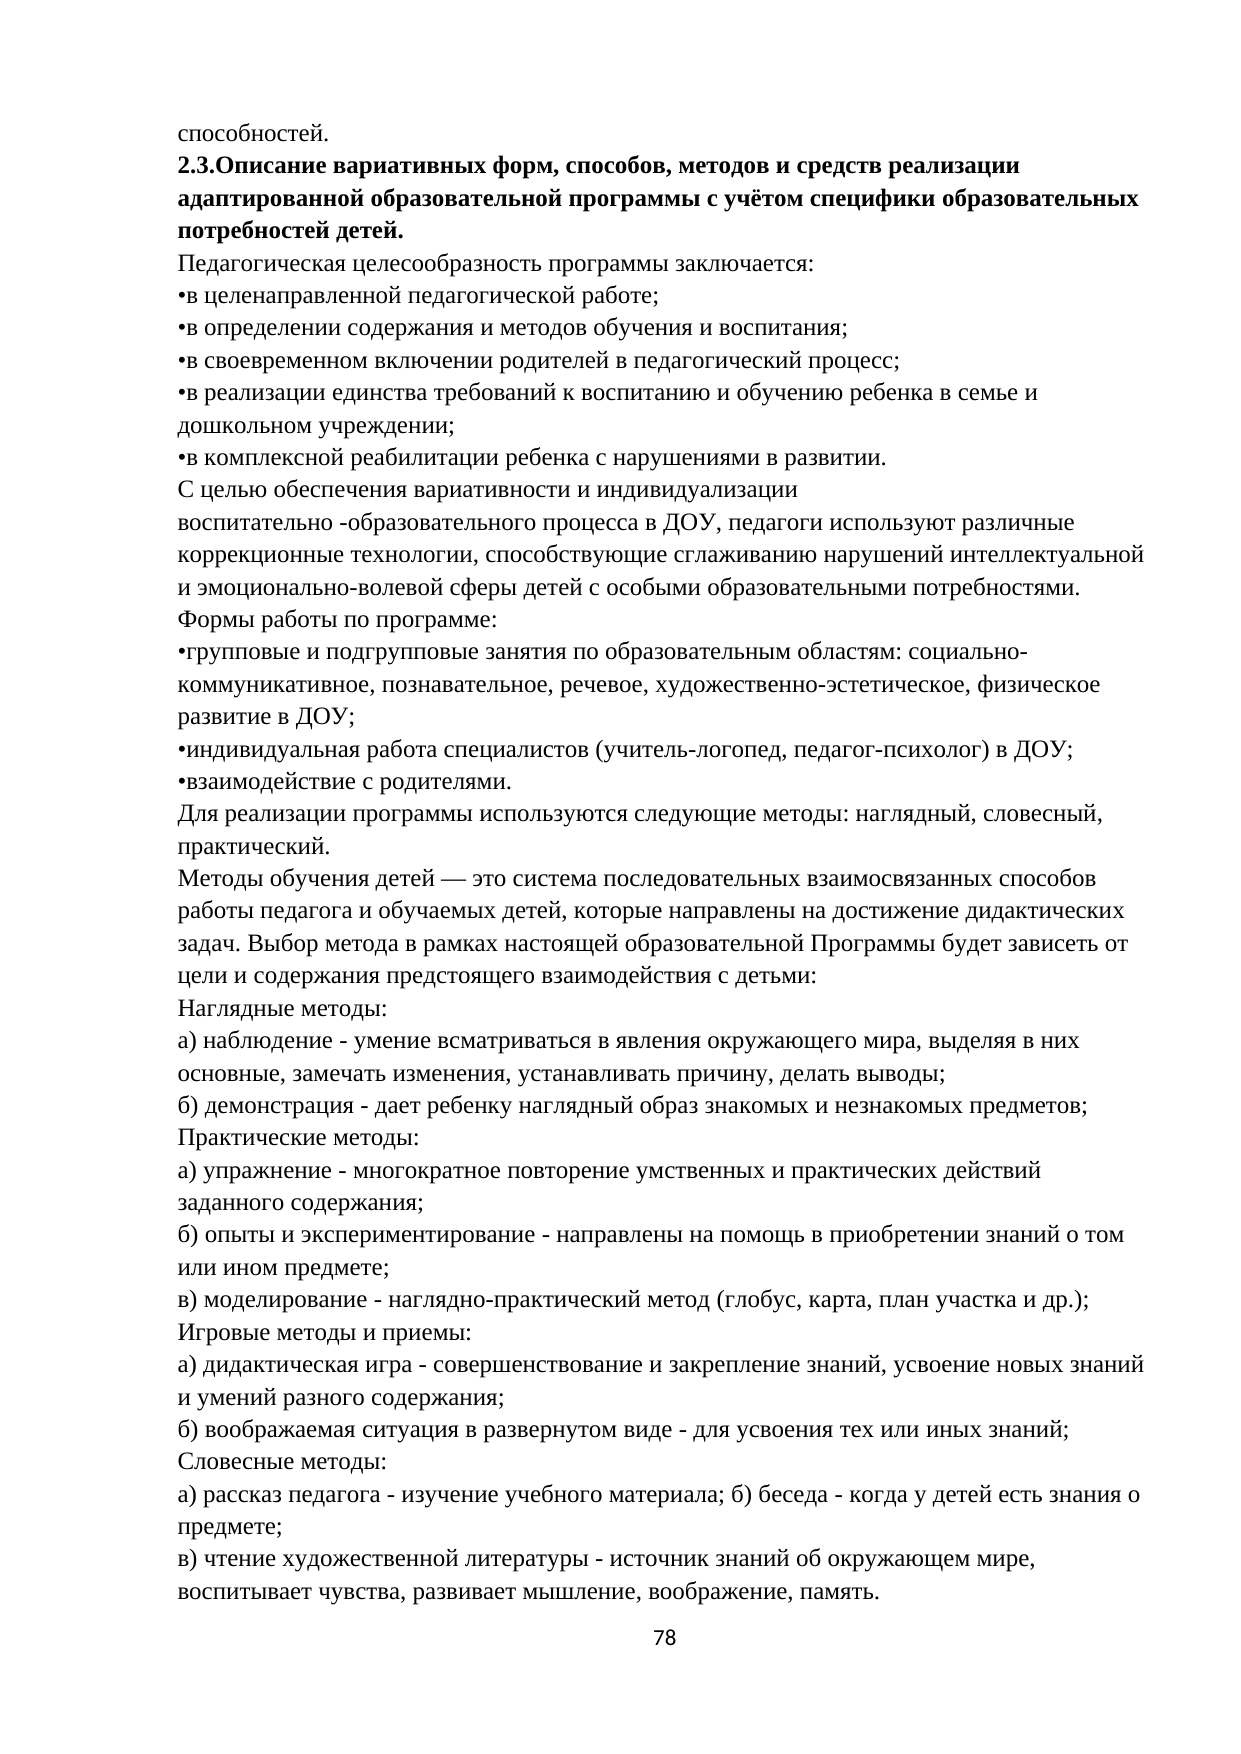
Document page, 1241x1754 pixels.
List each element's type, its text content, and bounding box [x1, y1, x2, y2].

text •в комплексной реабилитации ребенка с нарушениями в развитии. [177, 442, 1152, 471]
text Наглядные методы: [177, 993, 1152, 1022]
text Формы работы по программе: [177, 604, 1152, 633]
text в) чтение художественной литературы - источник знаний об окружающем мире, воспитывает чувства, развивает мышление, воображение, память. [177, 1543, 1152, 1605]
text воспитательно -образовательного процесса в ДОУ, педагоги используют различные коррекционные технологии, способствующие сглаживанию нарушений интеллектуальной и эмоционально-волевой сферы детей с особыми образовательными потребностями. [177, 507, 1152, 600]
text •групповые и подгрупповые занятия по образовательным областям: социально-коммуникативное, познавательное, речевое, художественно-эстетическое, физическое развитие в ДОУ; [177, 636, 1152, 730]
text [177, 118, 1152, 147]
text Методы обучения детей — это система последовательных взаимосвязанных способов работы педагога и обучаемых детей, которые направлены на достижение дидактических задач. Выбор метода в рамках настоящей образовательной Программы будет зависеть от цели и содержания предстоящего взаимодействия с детьми: [177, 863, 1152, 989]
text б) опыты и экспериментирование - направлены на помощь в приобретении знаний о том или ином предмете; [177, 1219, 1152, 1281]
text Для реализации программы используются следующие методы: наглядный, словесный, практический. [177, 798, 1152, 859]
text •в целенаправленной педагогической работе; [177, 280, 1152, 309]
text Словесные методы: [177, 1446, 1152, 1475]
text Педагогическая целесообразность программы заключается: [177, 248, 1152, 276]
text 2.3.Описание вариативных форм, способов, методов и средств реализации адаптированной образовательной программы с учётом специфики образовательных потребностей детей. [177, 151, 1152, 244]
text •взаимодействие с родителями. [177, 766, 1152, 795]
text •индивидуальная работа специалистов (учитель-логопед, педагог-психолог) в ДОУ; [177, 734, 1152, 762]
text в) моделирование - наглядно-практический метод (глобус, карта, план участка и др.); [177, 1284, 1152, 1313]
text а) дидактическая игра - совершенствование и закрепление знаний, усвоение новых знаний и умений разного содержания; [177, 1349, 1152, 1410]
text С целью обеспечения вариативности и индивидуализации [177, 474, 1152, 503]
text Игровые методы и приемы: [177, 1317, 1152, 1346]
text б) демонстрация - дает ребенку наглядный образ знакомых и незнакомых предметов; Практические методы: [177, 1090, 1152, 1151]
text •в своевременном включении родителей в педагогический процесс; [177, 345, 1152, 374]
text •в реализации единства требований к воспитанию и обучению ребенка в семье и дошкольном учреждении; [177, 377, 1152, 438]
text а) наблюдение - умение всматриваться в явления окружающего мира, выделяя в них основные, замечать изменения, устанавливать причину, делать выводы; [177, 1025, 1152, 1086]
text а) упражнение - многократное повторение умственных и практических действий заданного содержания; [177, 1155, 1152, 1216]
text а) рассказ педагога - изучение учебного материала; б) беседа - когда у детей есть знания о предмете; [177, 1479, 1152, 1540]
text б) воображаемая ситуация в развернутом виде - для усвоения тех или иных знаний; [177, 1414, 1152, 1443]
text •в определении содержания и методов обучения и воспитания; [177, 312, 1152, 341]
